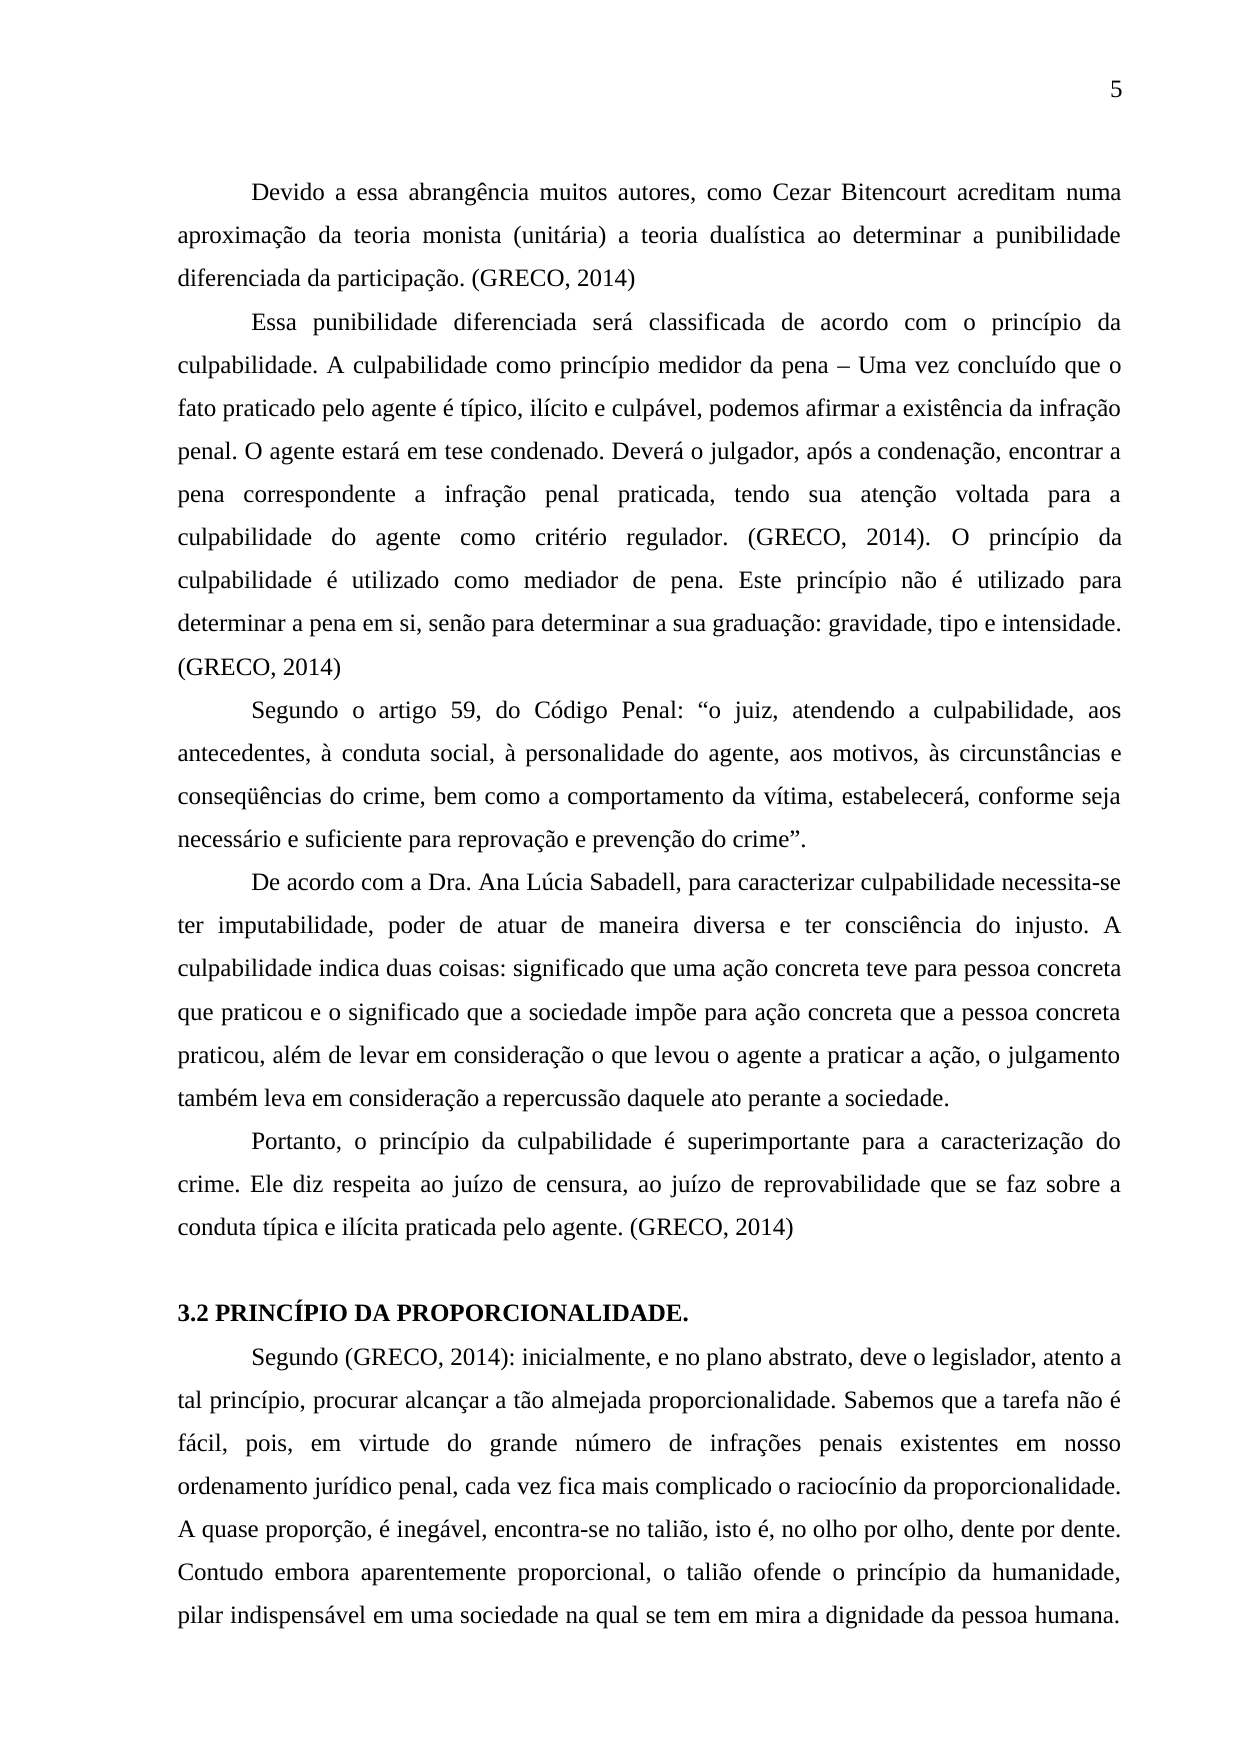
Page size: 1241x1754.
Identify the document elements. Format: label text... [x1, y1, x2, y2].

list De acordo com a Dra. Ana Lúcia Sabadell, para caracterizar culpabilidade necessita-se ter imputabilidade, poder de atuar de maneira diversa e ter consciência do injusto. A culpabilidade indica duas coisas: significado que uma ação concreta teve para pessoa concreta que praticou e o significado que a sociedade impõe para ação concreta que a pessoa concreta praticou, além de levar em consideração o que levou o agente a praticar a ação, o julgamento também leva em consideração a repercussão daquele ato perante a sociedade. [177, 867, 1122, 1112]
list Essa punibilidade diferenciada será classificada de acordo com o princípio da culpabilidade. A culpabilidade como princípio medidor da pena – Uma vez concluído que o fato praticado pelo agente é típico, ilícito e culpável, podemos afirmar a existência da infração penal. O agente estará em tese condenado. Deverá o julgador, após a condenação, encontrar a pena correspondente a infração penal praticada, tendo sua atenção voltada para a culpabilidade do agente como critério regulador. (GRECO, 2014). O princípio da culpabilidade é utilizado como mediador de pena. Este princípio não é utilizado para determinar a pena em si, senão para determinar a sua graduação: gravidade, tipo e intensidade. (GRECO, 2014) [177, 307, 1122, 680]
text 3.2 PRINCÍPIO DA PROPORCIONALIDADE. [177, 1298, 1122, 1327]
list Portanto, o princípio da culpabilidade é superimportante para a caracterização do crime. Ele diz respeita ao juízo de censura, ao juízo de reprovabilidade que se faz sobre a conduta típica e ilícita praticada pelo agente. (GRECO, 2014) [177, 1126, 1122, 1241]
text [177, 1342, 1122, 1629]
list Devido a essa abrangência muitos autores, como Cezar Bitencourt acreditam numa aproximação da teoria monista (unitária) a teoria dualística ao determinar a punibilidade diferenciada da participação. (GRECO, 2014) [177, 177, 1122, 292]
list Segundo o artigo 59, do Código Penal: “o juiz, atendendo a culpabilidade, aos antecedentes, à conduta social, à personalidade do agente, aos motivos, às circunstâncias e conseqüências do crime, bem como a comportamento da vítima, estabelecerá, conforme seja necessário e suficiente para reprovação e prevenção do crime”. [177, 695, 1122, 853]
